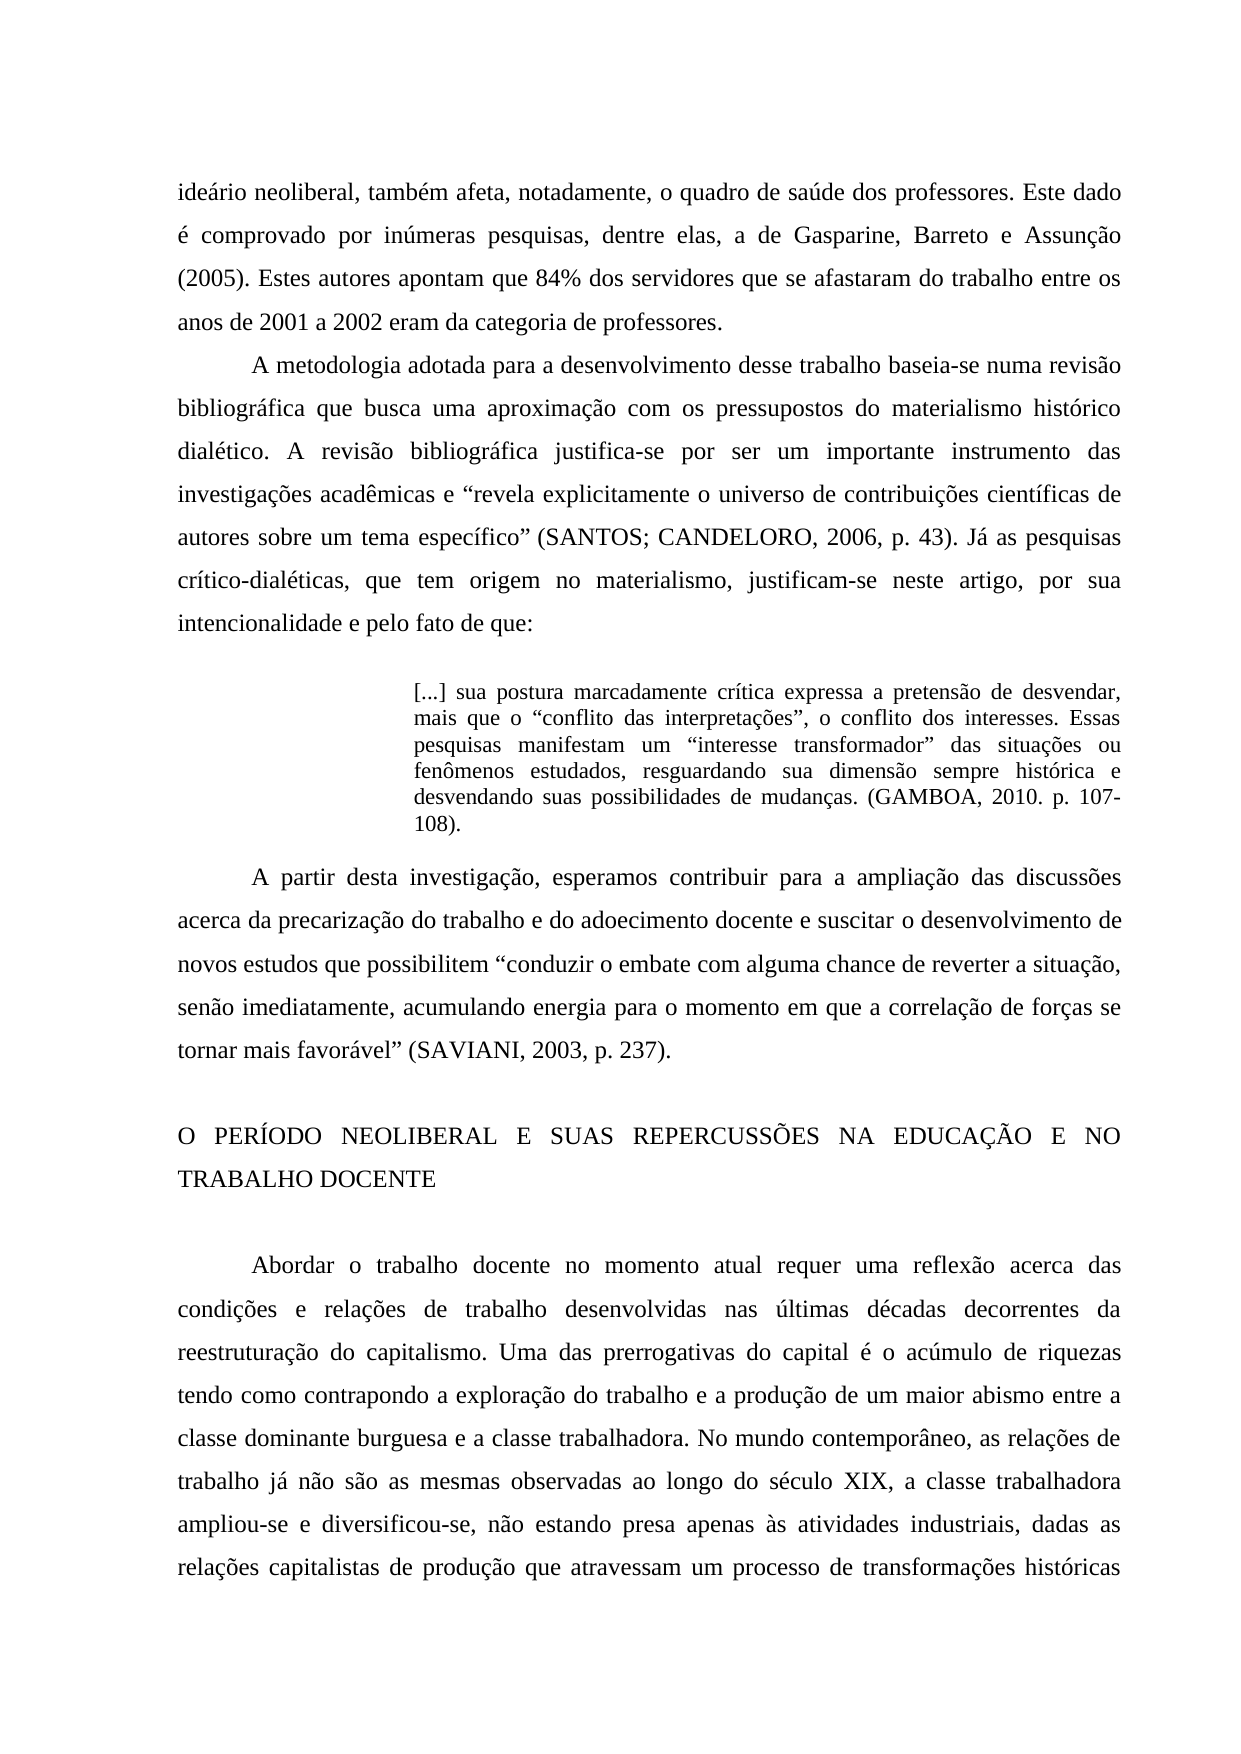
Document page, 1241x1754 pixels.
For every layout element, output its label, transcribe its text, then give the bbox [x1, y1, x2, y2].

text A metodologia adotada para a desenvolvimento desse trabalho baseia-se numa revisão bibliográfica que busca uma aproximação com os pressupostos do materialismo histórico dialético. A revisão bibliográfica justifica-se por ser um importante instrumento das investigações acadêmicas e “revela explicitamente o universo de contribuições científicas de autores sobre um tema específico” (SANTOS; CANDELORO, 2006, p. 43). Já as pesquisas crítico-dialéticas, que tem origem no materialismo, justificam-se neste artigo, por sua intencionalidade e pelo fato de que: [177, 350, 1122, 637]
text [177, 177, 1122, 335]
text [...] sua postura marcadamente crítica expressa a pretensão de desvendar, mais que o “conflito das interpretações”, o conflito dos interesses. Essas pesquisas manifestam um “interesse transformador” das situações ou fenômenos estudados, resguardando sua dimensão sempre histórica e desvendando suas possibilidades de mudanças. (GAMBOA, 2010. p. 107-108). [413, 678, 1122, 836]
text A partir desta investigação, esperamos contribuir para a ampliação das discussões acerca da precarização do trabalho e do adoecimento docente e suscitar o desenvolvimento de novos estudos que possibilitem “conduzir o embate com alguma chance de reverter a situação, senão imediatamente, acumulando energia para o momento em que a correlação de forças se tornar mais favorável” (SAVIANI, 2003, p. 237). [177, 862, 1122, 1064]
text O PERÍODO NEOLIBERAL E SUAS REPERCUSSÕES NA EDUCAÇÃO E NO TRABALHO DOCENTE [177, 1121, 1122, 1193]
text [177, 1251, 1122, 1581]
